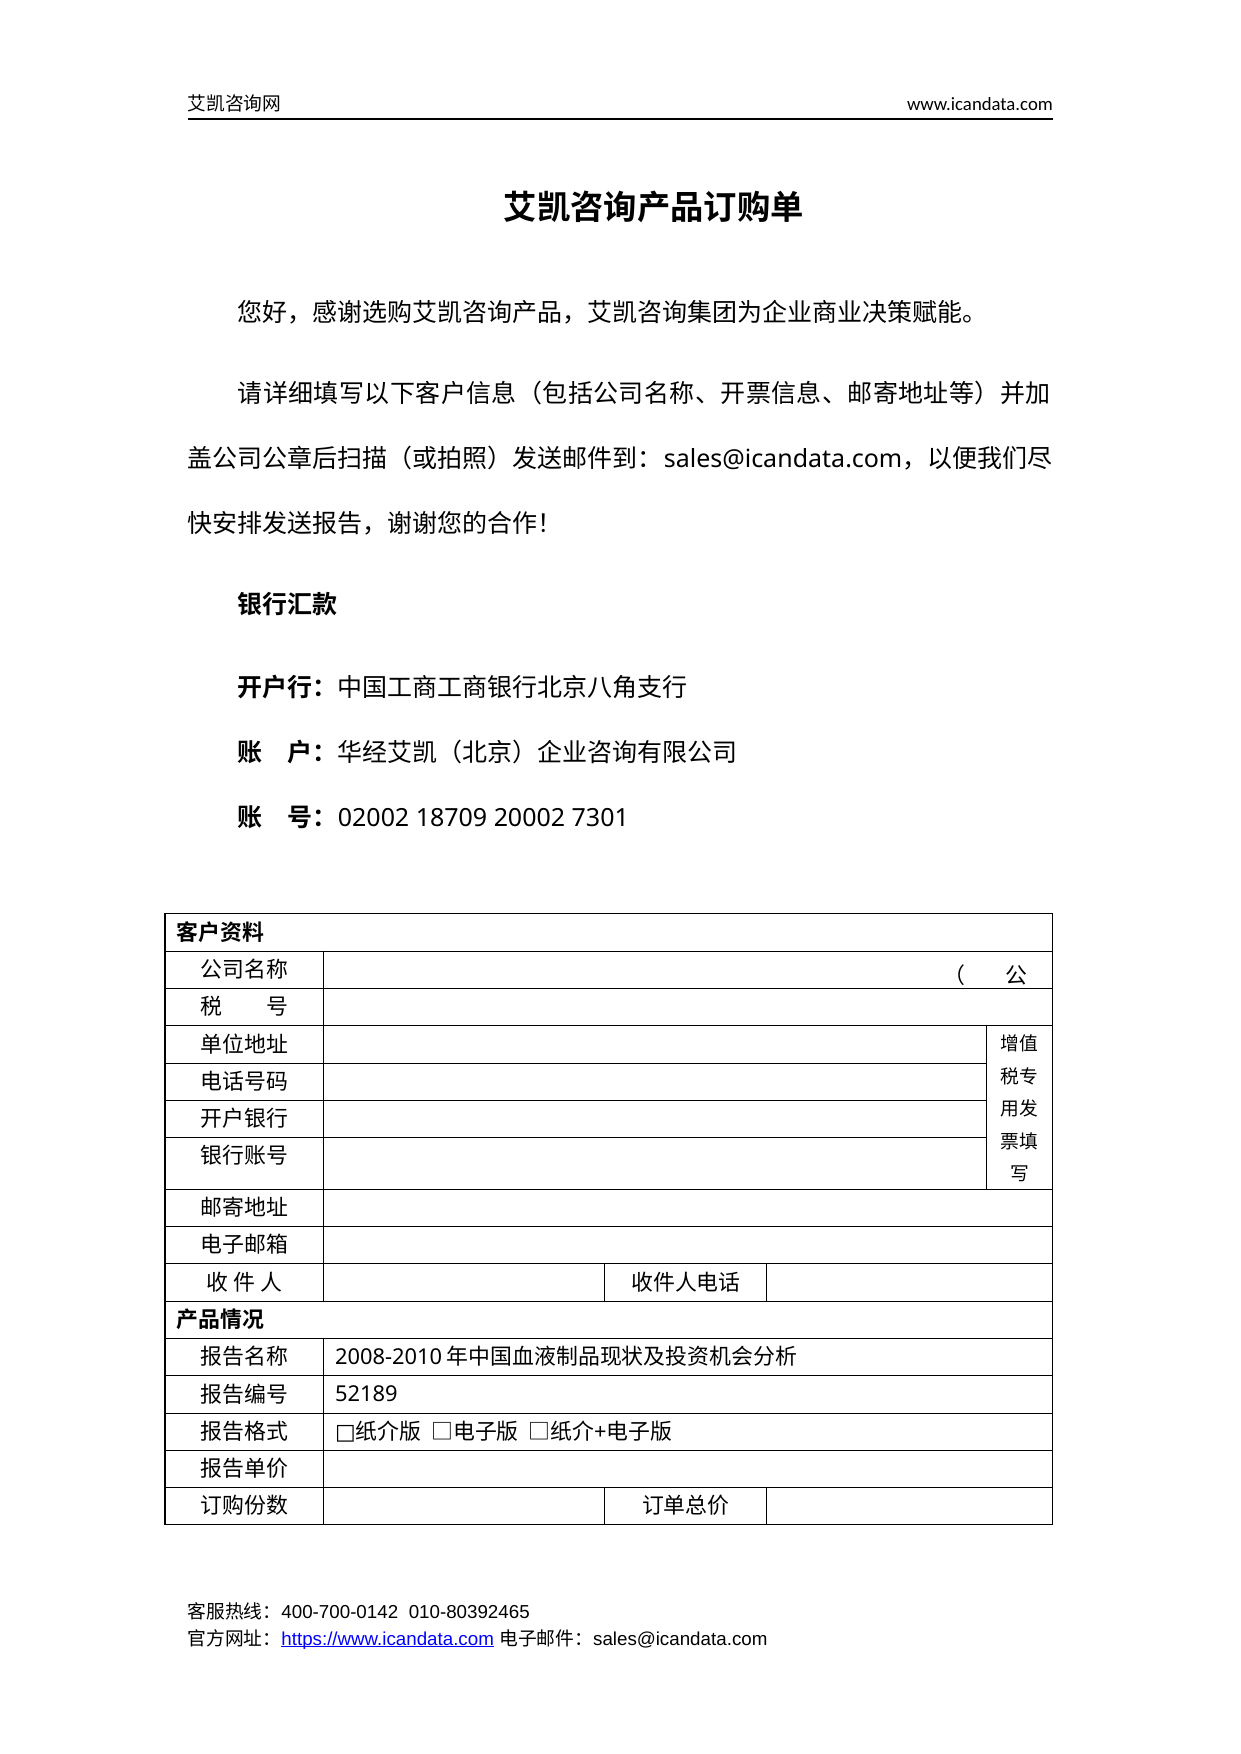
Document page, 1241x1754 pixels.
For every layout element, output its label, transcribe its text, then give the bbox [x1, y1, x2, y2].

text 请详细填写以下客户信息（包括公司名称、开票信息、邮寄地址等）并加盖公司公章后扫描（或拍照）发送邮件到：sales@icandata.com，以便我们尽快安排发送报告，谢谢您的合作！ [187, 359, 1053, 554]
text 账 户：华经艾凯（北京）企业咨询有限公司 [187, 718, 1053, 783]
table_cell 订购份数 [166, 1488, 323, 1524]
table_cell 电话号码 [166, 1064, 323, 1100]
table_cell 报告编号 [166, 1376, 323, 1412]
table_cell 单位地址 [166, 1026, 323, 1062]
table_cell 52189 [324, 1376, 1052, 1412]
table_cell [767, 1264, 1052, 1301]
table_cell [324, 952, 1052, 988]
text 账 号：02002 18709 20002 7301 [187, 783, 1053, 848]
table_cell 开户银行 [166, 1101, 323, 1137]
table_cell [324, 1190, 1052, 1226]
table_cell 订单总价 [605, 1488, 766, 1524]
text 艾凯咨询产品订购单 [187, 172, 1053, 237]
table_cell [324, 1488, 604, 1524]
table_cell 报告名称 [166, 1339, 323, 1375]
table_cell [324, 1227, 1052, 1263]
text 您好，感谢选购艾凯咨询产品，艾凯咨询集团为企业商业决策赋能。 [187, 278, 1053, 343]
table_cell 报告单价 [166, 1451, 323, 1487]
table_cell □纸介版 □电子版 □纸介+电子版 [324, 1414, 1052, 1450]
table_cell [324, 989, 1052, 1025]
table_header 客户资料 [166, 914, 1052, 951]
table_cell 增值税专用发票填写 [987, 1026, 1052, 1189]
table_cell [767, 1488, 1052, 1524]
table_cell 公司名称 [166, 952, 323, 988]
table_cell [324, 1264, 604, 1301]
table_cell [324, 1026, 986, 1062]
table_cell 收件人电话 [605, 1264, 766, 1301]
table_cell [324, 1451, 1052, 1487]
table_cell 银行账号 [166, 1138, 323, 1189]
table_cell 2008-2010年中国血液制品现状及投资机会分析 [324, 1339, 1052, 1375]
table_cell 报告格式 [166, 1414, 323, 1450]
table_cell 税 号 [166, 989, 323, 1025]
table_cell [324, 1064, 986, 1100]
table_cell 电子邮箱 [166, 1227, 323, 1263]
table_cell 收 件 人 [166, 1264, 323, 1301]
text 银行汇款 [187, 570, 1053, 635]
table_cell 产品情况 [166, 1302, 1052, 1338]
table_cell [324, 1138, 986, 1189]
table_cell [324, 1101, 986, 1137]
table_cell 邮寄地址 [166, 1190, 323, 1226]
text 开户行：中国工商工商银行北京八角支行 [187, 653, 1053, 718]
